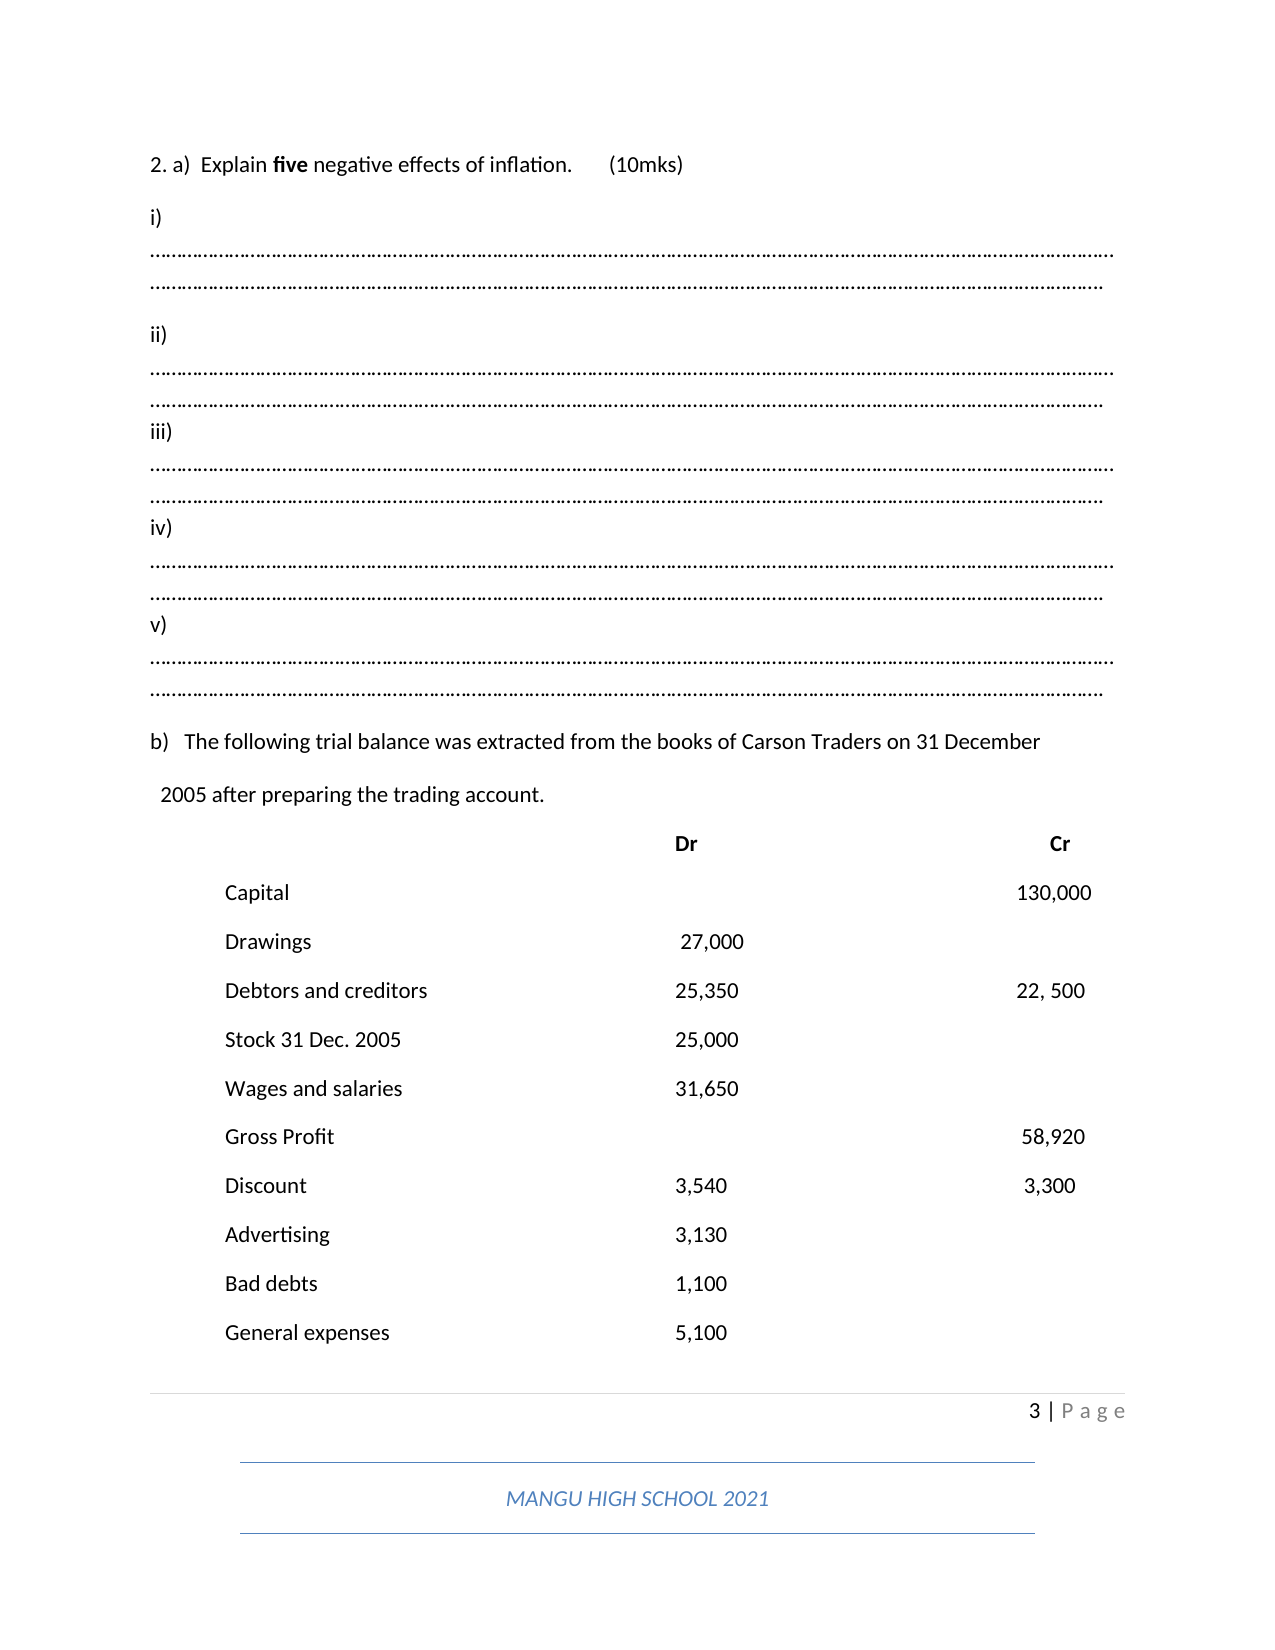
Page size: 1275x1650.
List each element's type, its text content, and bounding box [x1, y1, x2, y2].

text b) The following trial balance was extracted from the books of Carson Traders on 31 December [150, 727, 1125, 756]
text General expenses 5,100 [150, 1318, 1125, 1346]
text Dr Cr [150, 829, 1125, 857]
text 2005 after preparing the trading account. [150, 781, 1125, 808]
text Bad debts 1,100 [150, 1269, 1125, 1297]
text Wages and salaries 31,650 [150, 1074, 1125, 1102]
text Discount 3,540 3,300 [150, 1171, 1125, 1199]
text Stock 31 Dec. 2005 25,000 [150, 1025, 1125, 1053]
text Debtors and creditors 25,350 22, 500 [150, 976, 1125, 1004]
text 2. a) Explain five negative effects of inflation. (10mks) [150, 150, 1125, 178]
text i)…………………………………………………………………………………………………………………………………………………………………………………………………………………………………………………………………………………………………………………………………. [150, 203, 1125, 295]
text Capital 130,000 [150, 878, 1125, 906]
text Drawings 27,000 [150, 927, 1125, 955]
text Gross Profit 58,920 [150, 1122, 1125, 1151]
text Advertising 3,130 [150, 1220, 1125, 1248]
